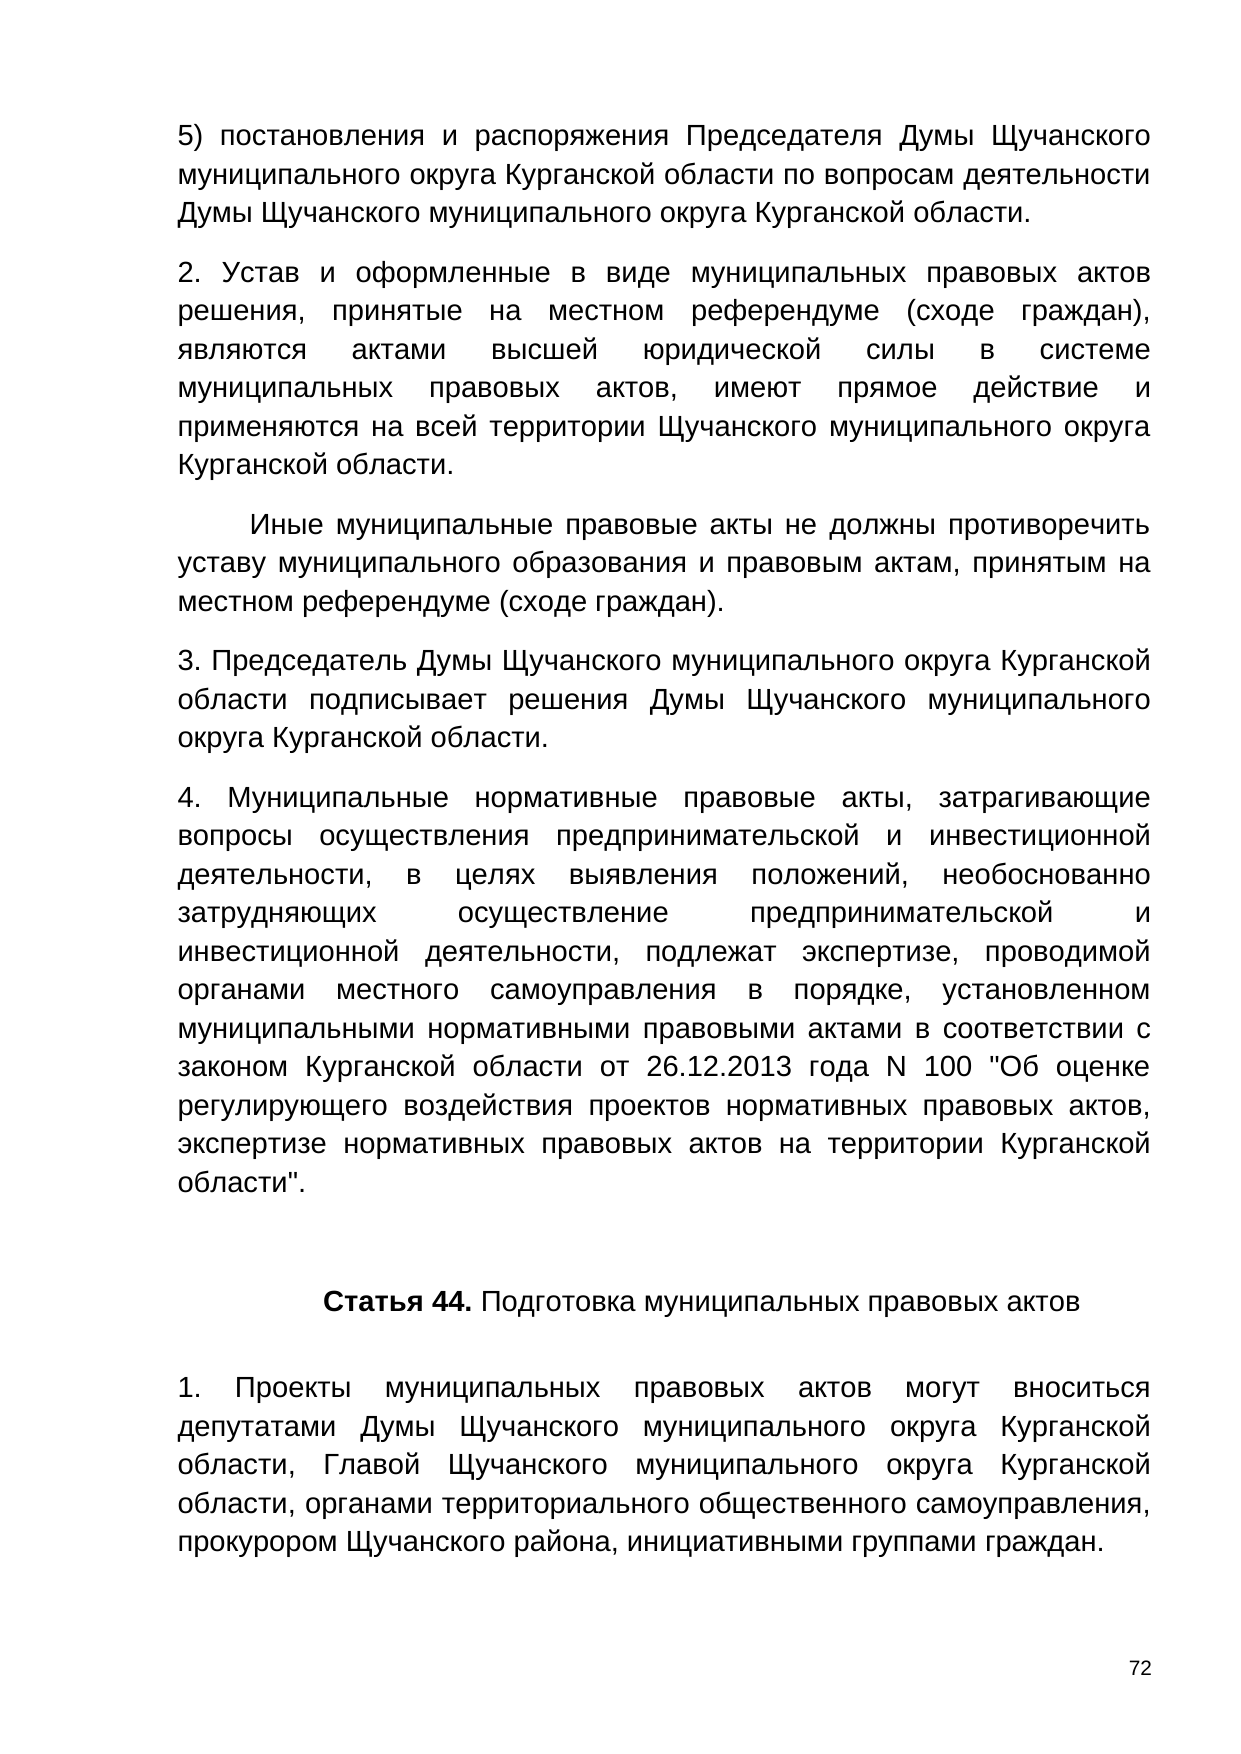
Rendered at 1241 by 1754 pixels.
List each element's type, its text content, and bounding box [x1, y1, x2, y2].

text 3. Председатель Думы Щучанского муниципального округа Курганской области подписывает решения Думы Щучанского муниципального округа Курганской области. [177, 643, 1152, 754]
text 5) постановления и распоряжения Председателя Думы Щучанского муниципального округа Курганской области по вопросам деятельности Думы Щучанского муниципального округа Курганской области. [177, 118, 1152, 229]
text 4. Муниципальные нормативные правовые акты, затрагивающие вопросы осуществления предпринимательской и инвестиционной деятельности, в целях выявления положений, необоснованно затрудняющих осуществление предпринимательской и инвестиционной деятельности, подлежат экспертизе, проводимой органами местного самоуправления в порядке, установленном муниципальными нормативными правовыми актами в соответствии с законом Курганской области от 26.12.2013 года N 100 "Об оценке регулирующего воздействия проектов нормативных правовых актов, экспертизе нормативных правовых актов на территории Курганской области". [177, 779, 1152, 1198]
text 2. Устав и оформленные в виде муниципальных правовых актов решения, принятые на местном референдуме (сходе граждан), являются актами высшей юридической силы в системе муниципальных правовых актов, имеют прямое действие и применяются на всей территории Щучанского муниципального округа Курганской области. [177, 254, 1152, 481]
text 1. Проекты муниципальных правовых актов могут вноситься депутатами Думы Щучанского муниципального округа Курганской области, Главой Щучанского муниципального округа Курганской области, органами территориального общественного самоуправления, прокурором Щучанского района, инициативными группами граждан. [177, 1370, 1152, 1558]
text Статья 44. Подготовка муниципальных правовых актов [252, 1284, 1152, 1317]
text Иные муниципальные правовые акты не должны противоречить уставу муниципального образования и правовым актам, принятым на местном референдуме (сходе граждан). [177, 507, 1152, 617]
